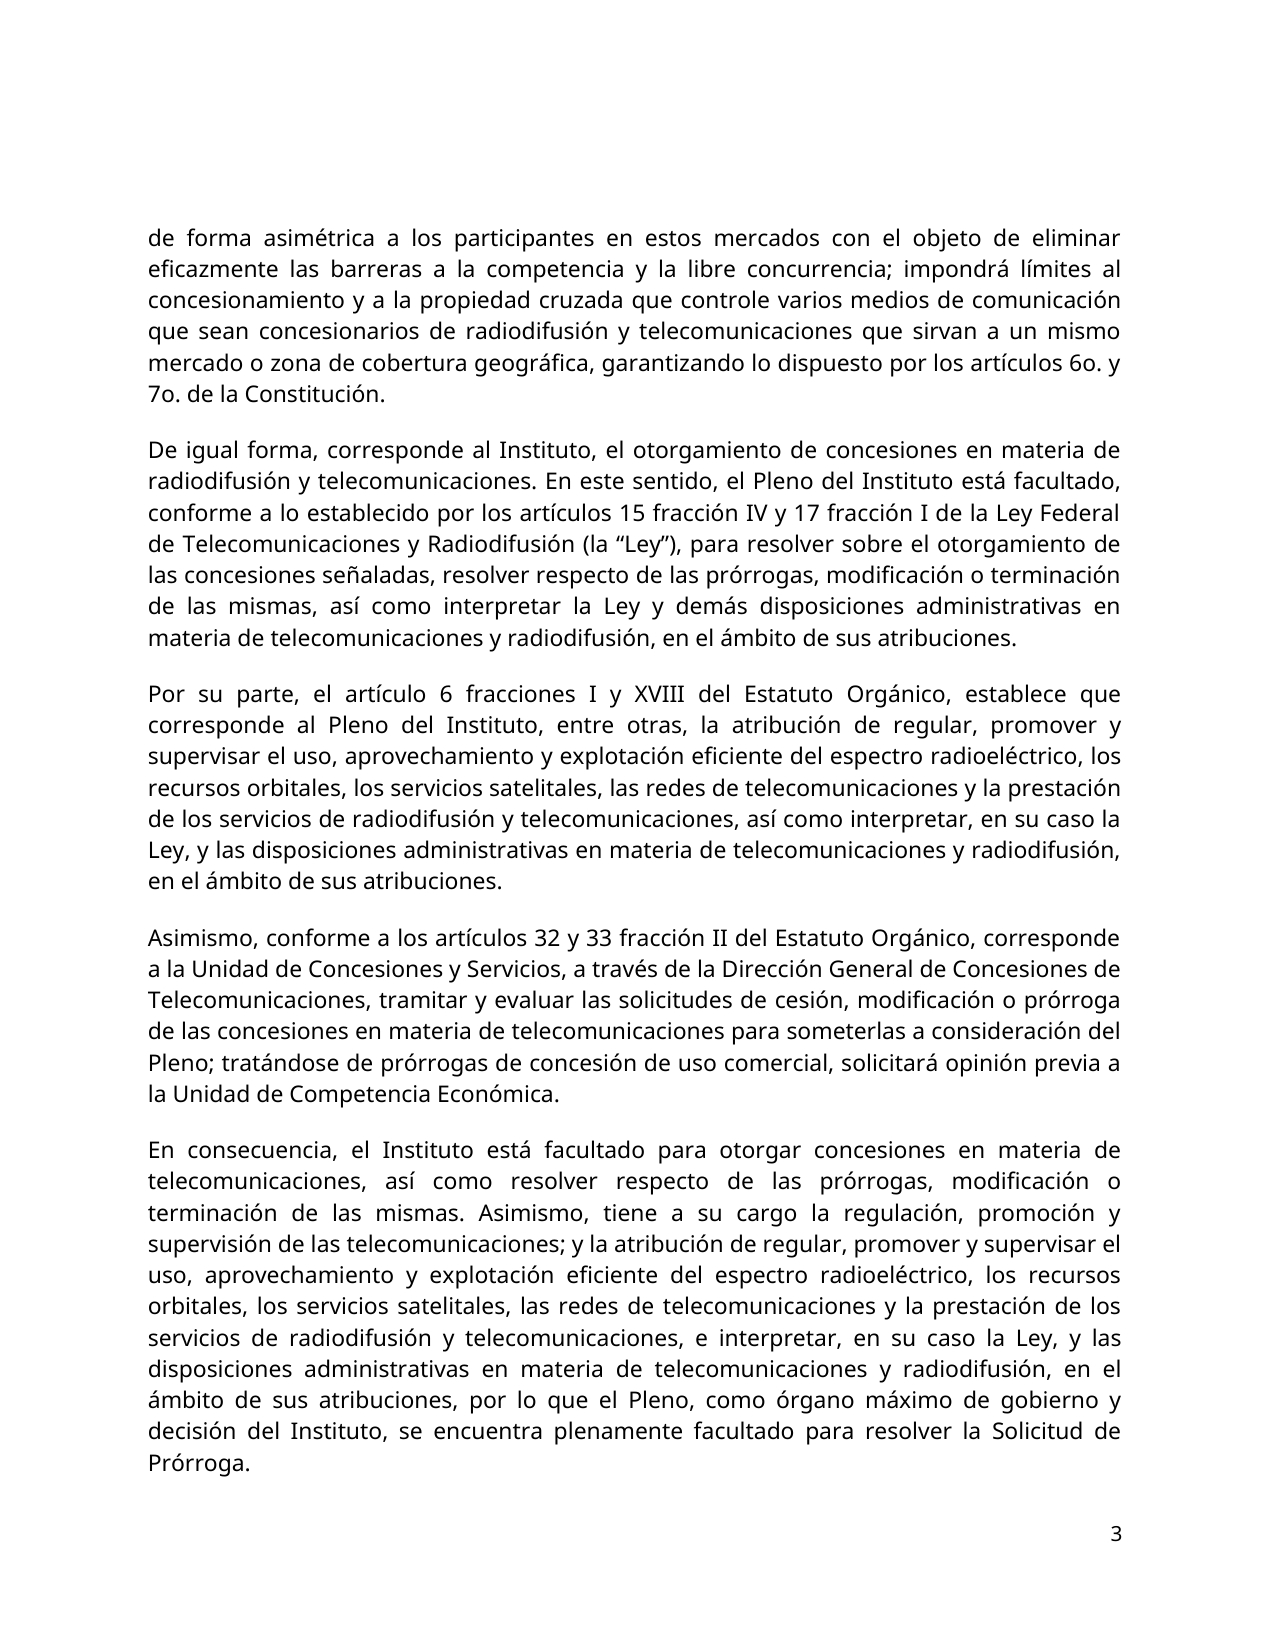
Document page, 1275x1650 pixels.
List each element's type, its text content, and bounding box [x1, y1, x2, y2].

text De igual forma, corresponde al Instituto, el otorgamiento de concesiones en materia de radiodifusión y telecomunicaciones. En este sentido, el Pleno del Instituto está facultado, conforme a lo establecido por los artículos 15 fracción IV y 17 fracción I de la Ley Federal de Telecomunicaciones y Radiodifusión (la “Ley”), para resolver sobre el otorgamiento de las concesiones señaladas, resolver respecto de las prórrogas, modificación o terminación de las mismas, así como interpretar la Ley y demás disposiciones administrativas en materia de telecomunicaciones y radiodifusión, en el ámbito de sus atribuciones. [148, 434, 1122, 653]
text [148, 222, 1122, 409]
text En consecuencia, el Instituto está facultado para otorgar concesiones en materia de telecomunicaciones, así como resolver respecto de las prórrogas, modificación o terminación de las mismas. Asimismo, tiene a su cargo la regulación, promoción y supervisión de las telecomunicaciones; y la atribución de regular, promover y supervisar el uso, aprovechamiento y explotación eficiente del espectro radioeléctrico, los recursos orbitales, los servicios satelitales, las redes de telecomunicaciones y la prestación de los servicios de radiodifusión y telecomunicaciones, e interpretar, en su caso la Ley, y las disposiciones administrativas en materia de telecomunicaciones y radiodifusión, en el ámbito de sus atribuciones, por lo que el Pleno, como órgano máximo de gobierno y decisión del Instituto, se encuentra plenamente facultado para resolver la Solicitud de Prórroga. [148, 1134, 1122, 1478]
text Por su parte, el artículo 6 fracciones I y XVIII del Estatuto Orgánico, establece que corresponde al Pleno del Instituto, entre otras, la atribución de regular, promover y supervisar el uso, aprovechamiento y explotación eficiente del espectro radioeléctrico, los recursos orbitales, los servicios satelitales, las redes de telecomunicaciones y la prestación de los servicios de radiodifusión y telecomunicaciones, así como interpretar, en su caso la Ley, y las disposiciones administrativas en materia de telecomunicaciones y radiodifusión, en el ámbito de sus atribuciones. [148, 678, 1122, 897]
text Asimismo, conforme a los artículos 32 y 33 fracción II del Estatuto Orgánico, corresponde a la Unidad de Concesiones y Servicios, a través de la Dirección General de Concesiones de Telecomunicaciones, tramitar y evaluar las solicitudes de cesión, modificación o prórroga de las concesiones en materia de telecomunicaciones para someterlas a consideración del Pleno; tratándose de prórrogas de concesión de uso comercial, solicitará opinión previa a la Unidad de Competencia Económica. [148, 922, 1122, 1109]
